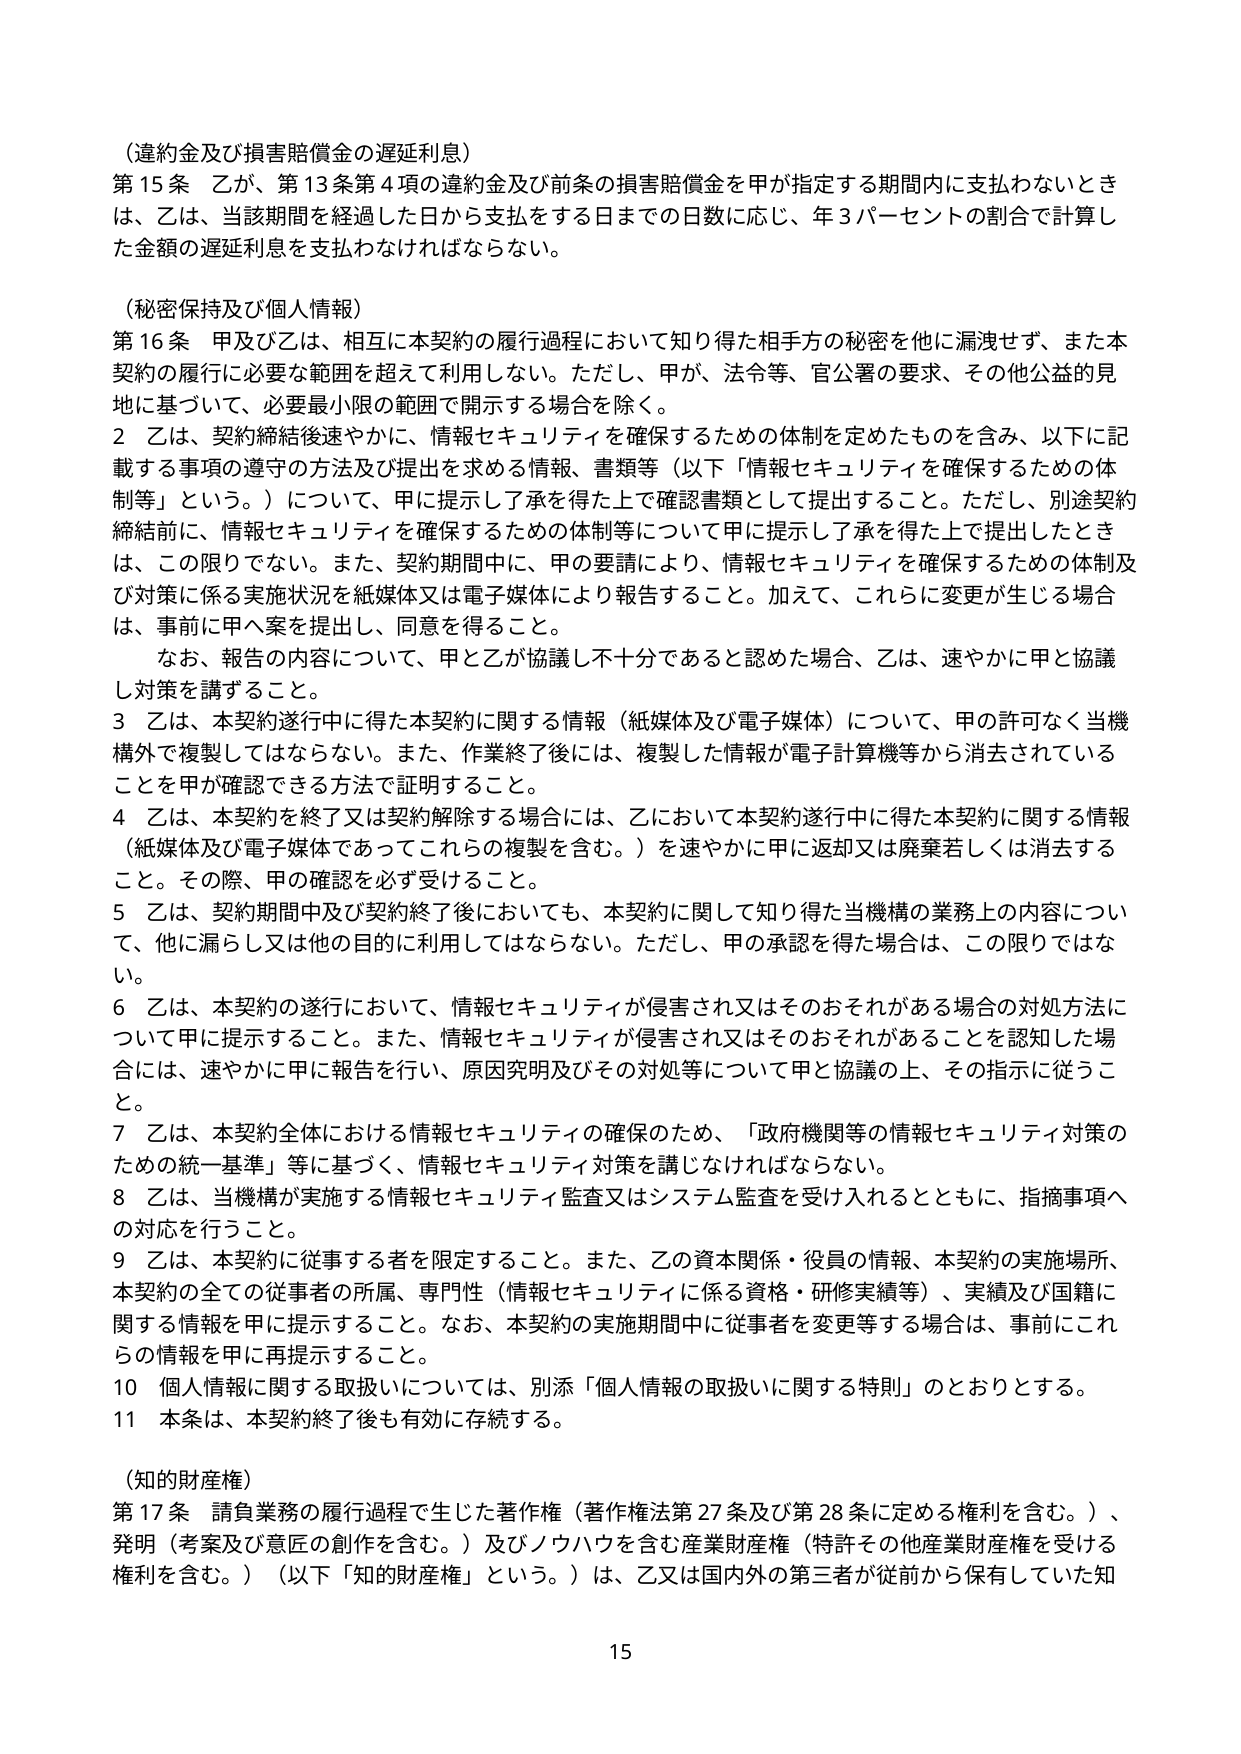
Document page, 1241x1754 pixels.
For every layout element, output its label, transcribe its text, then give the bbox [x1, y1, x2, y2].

text （違約金及び損害賠償金の遅延利息） [112, 136, 1137, 167]
text なお、報告の内容について、甲と乙が協議し不十分であると認めた場合、乙は、速やかに甲と協議し対策を講ずること。 [112, 641, 1137, 704]
text 8 乙は、当機構が実施する情報セキュリティ監査又はシステム監査を受け入れるとともに、指摘事項への対応を行うこと。 [112, 1180, 1137, 1243]
text （知的財産権） [112, 1463, 1137, 1495]
text 11 本条は、本契約終了後も有効に存続する。 [112, 1402, 1137, 1434]
text 6 乙は、本契約の遂行において、情報セキュリティが侵害され又はそのおそれがある場合の対処方法について甲に提示すること。また、情報セキュリティが侵害され又はそのおそれがあることを認知した場合には、速やかに甲に報告を行い、原因究明及びその対処等について甲と協議の上、その指示に従うこと。 [112, 990, 1137, 1116]
text 2 乙は、契約締結後速やかに、情報セキュリティを確保するための体制を定めたものを含み、以下に記載する事項の遵守の方法及び提出を求める情報、書類等（以下「情報セキュリティを確保するための体制等」という。）について、甲に提示し了承を得た上で確認書類として提出すること。ただし、別途契約締結前に、情報セキュリティを確保するための体制等について甲に提示し了承を得た上で提出したときは、この限りでない。また、契約期間中に、甲の要請により、情報セキュリティを確保するための体制及び対策に係る実施状況を紙媒体又は電子媒体により報告すること。加えて、これらに変更が生じる場合は、事前に甲へ案を提出し、同意を得ること。 [112, 419, 1137, 641]
text 第15条 乙が、第13条第4項の違約金及び前条の損害賠償金を甲が指定する期間内に支払わないときは、乙は、当該期間を経過した日から支払をする日までの日数に応じ、年3パーセントの割合で計算した金額の遅延利息を支払わなければならない。 [112, 167, 1137, 263]
text 5 乙は、契約期間中及び契約終了後においても、本契約に関して知り得た当機構の業務上の内容について、他に漏らし又は他の目的に利用してはならない。ただし、甲の承認を得た場合は、この限りではない。 [112, 894, 1137, 990]
text （秘密保持及び個人情報） [112, 292, 1137, 324]
text 9 乙は、本契約に従事する者を限定すること。また、乙の資本関係・役員の情報、本契約の実施場所、本契約の全ての従事者の所属、専門性（情報セキュリティに係る資格・研修実績等）、実績及び国籍に関する情報を甲に提示すること。なお、本契約の実施期間中に従事者を変更等する場合は、事前にこれらの情報を甲に再提示すること。 [112, 1243, 1137, 1370]
text 7 乙は、本契約全体における情報セキュリティの確保のため、「政府機関等の情報セキュリティ対策のための統一基準」等に基づく、情報セキュリティ対策を講じなければならない。 [112, 1116, 1137, 1180]
text 4 乙は、本契約を終了又は契約解除する場合には、乙において本契約遂行中に得た本契約に関する情報（紙媒体及び電子媒体であってこれらの複製を含む。）を速やかに甲に返却又は廃棄若しくは消去すること。その際、甲の確認を必ず受けること。 [112, 799, 1137, 894]
text 第16条 甲及び乙は、相互に本契約の履行過程において知り得た相手方の秘密を他に漏洩せず、また本契約の履行に必要な範囲を超えて利用しない。ただし、甲が、法令等、官公署の要求、その他公益的見地に基づいて、必要最小限の範囲で開示する場合を除く。 [112, 324, 1137, 419]
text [112, 1495, 1137, 1590]
text 3 乙は、本契約遂行中に得た本契約に関する情報（紙媒体及び電子媒体）について、甲の許可なく当機構外で複製してはならない。また、作業終了後には、複製した情報が電子計算機等から消去されていることを甲が確認できる方法で証明すること。 [112, 704, 1137, 799]
text 10 個人情報に関する取扱いについては、別添「個人情報の取扱いに関する特則」のとおりとする。 [112, 1370, 1137, 1402]
